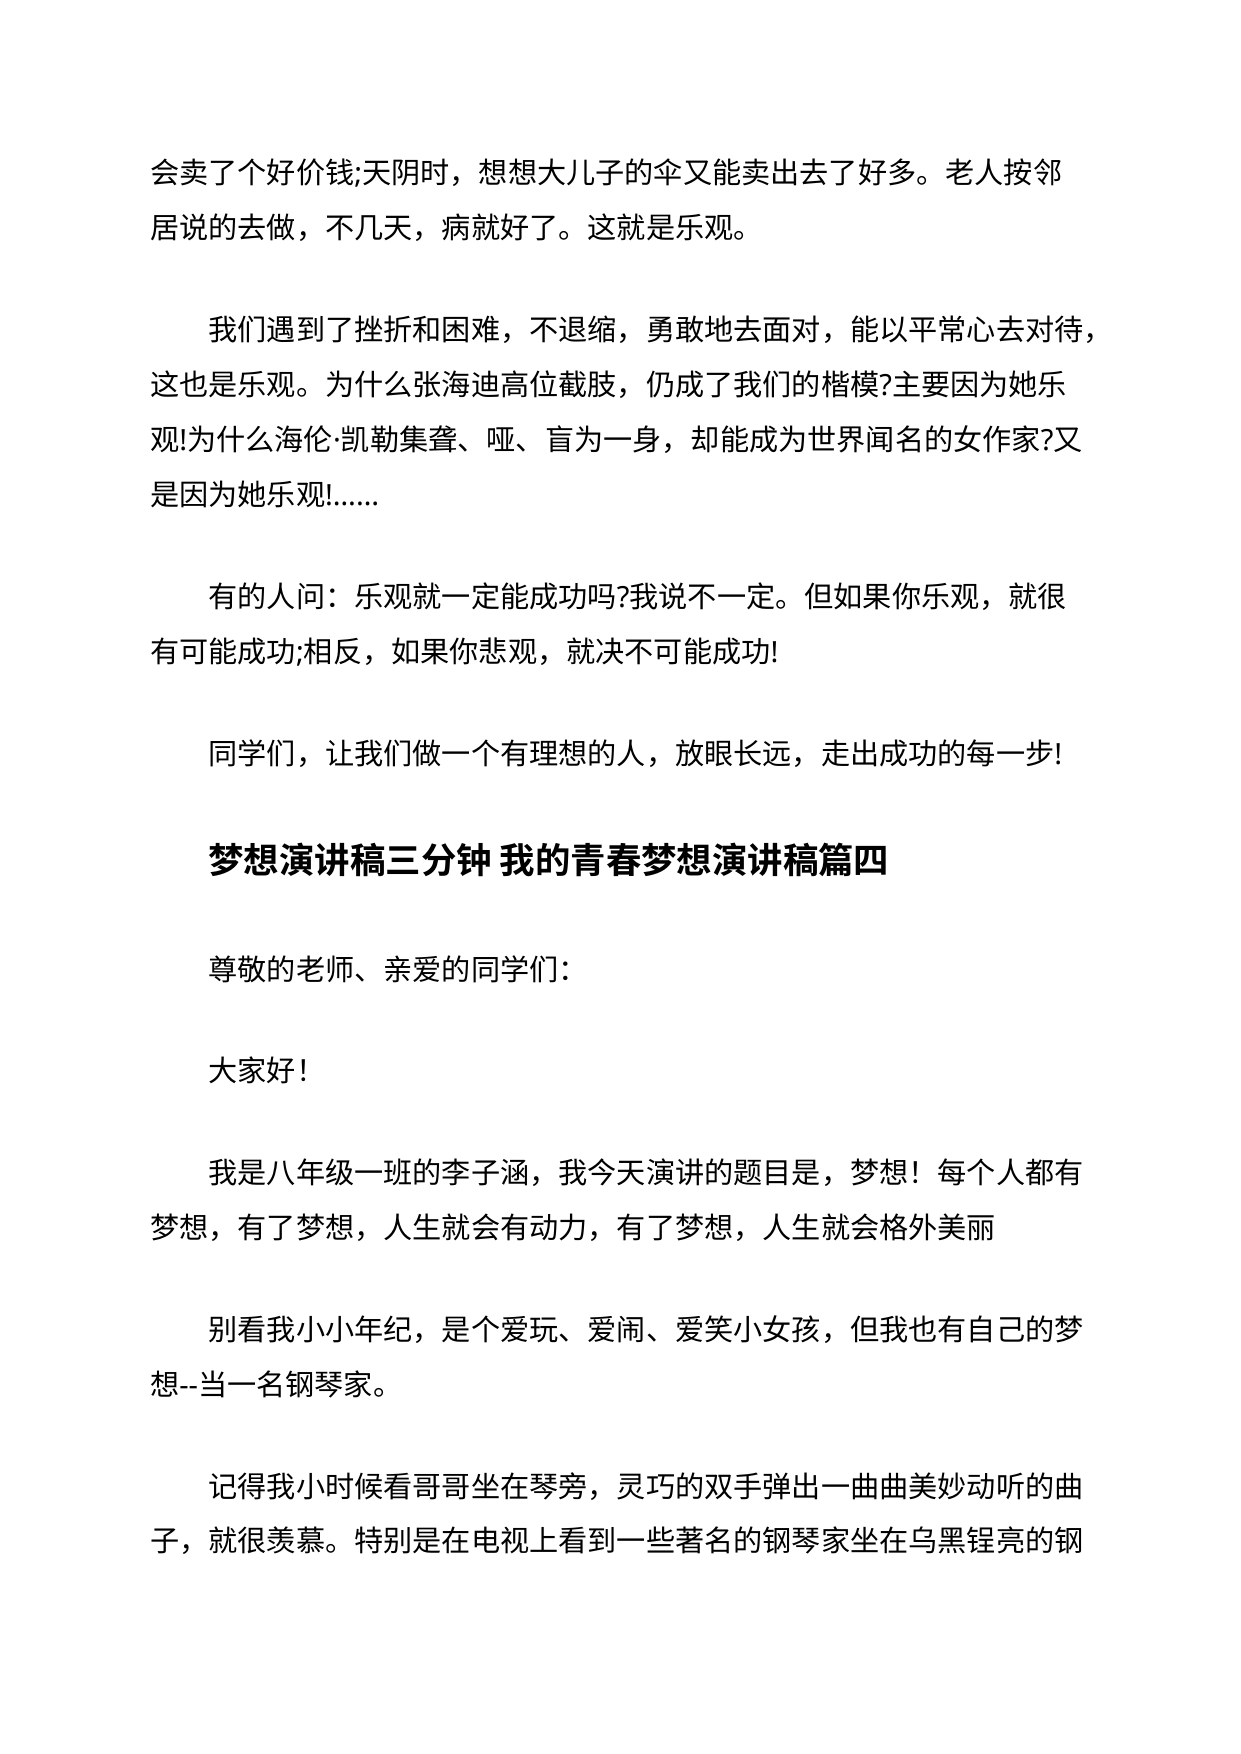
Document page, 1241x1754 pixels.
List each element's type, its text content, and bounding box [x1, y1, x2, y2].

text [150, 1463, 1090, 1560]
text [150, 150, 1090, 247]
text 大家好！ [150, 1048, 1090, 1090]
text 梦想演讲稿三分钟 我的青春梦想演讲稿篇四 [150, 833, 1090, 884]
text 我是八年级一班的李子涵，我今天演讲的题目是，梦想！每个人都有梦想，有了梦想，人生就会有动力，有了梦想，人生就会格外美丽 [150, 1149, 1090, 1247]
text 有的人问：乐观就一定能成功吗?我说不一定。但如果你乐观，就很有可能成功;相反，如果你悲观，就决不可能成功! [150, 574, 1090, 671]
text 我们遇到了挫折和困难，不退缩，勇敢地去面对，能以平常心去对待，这也是乐观。为什么张海迪高位截肢，仍成了我们的楷模?主要因为她乐观!为什么海伦·凯勒集聋、哑、盲为一身，却能成为世界闻名的女作家?又是因为她乐观!…… [150, 307, 1090, 514]
text 同学们，让我们做一个有理想的人，放眼长远，走出成功的每一步! [150, 731, 1090, 773]
text 尊敬的老师、亲爱的同学们： [150, 946, 1090, 988]
text 别看我小小年纪，是个爱玩、爱闹、爱笑小女孩，但我也有自己的梦想--当一名钢琴家。 [150, 1306, 1090, 1403]
